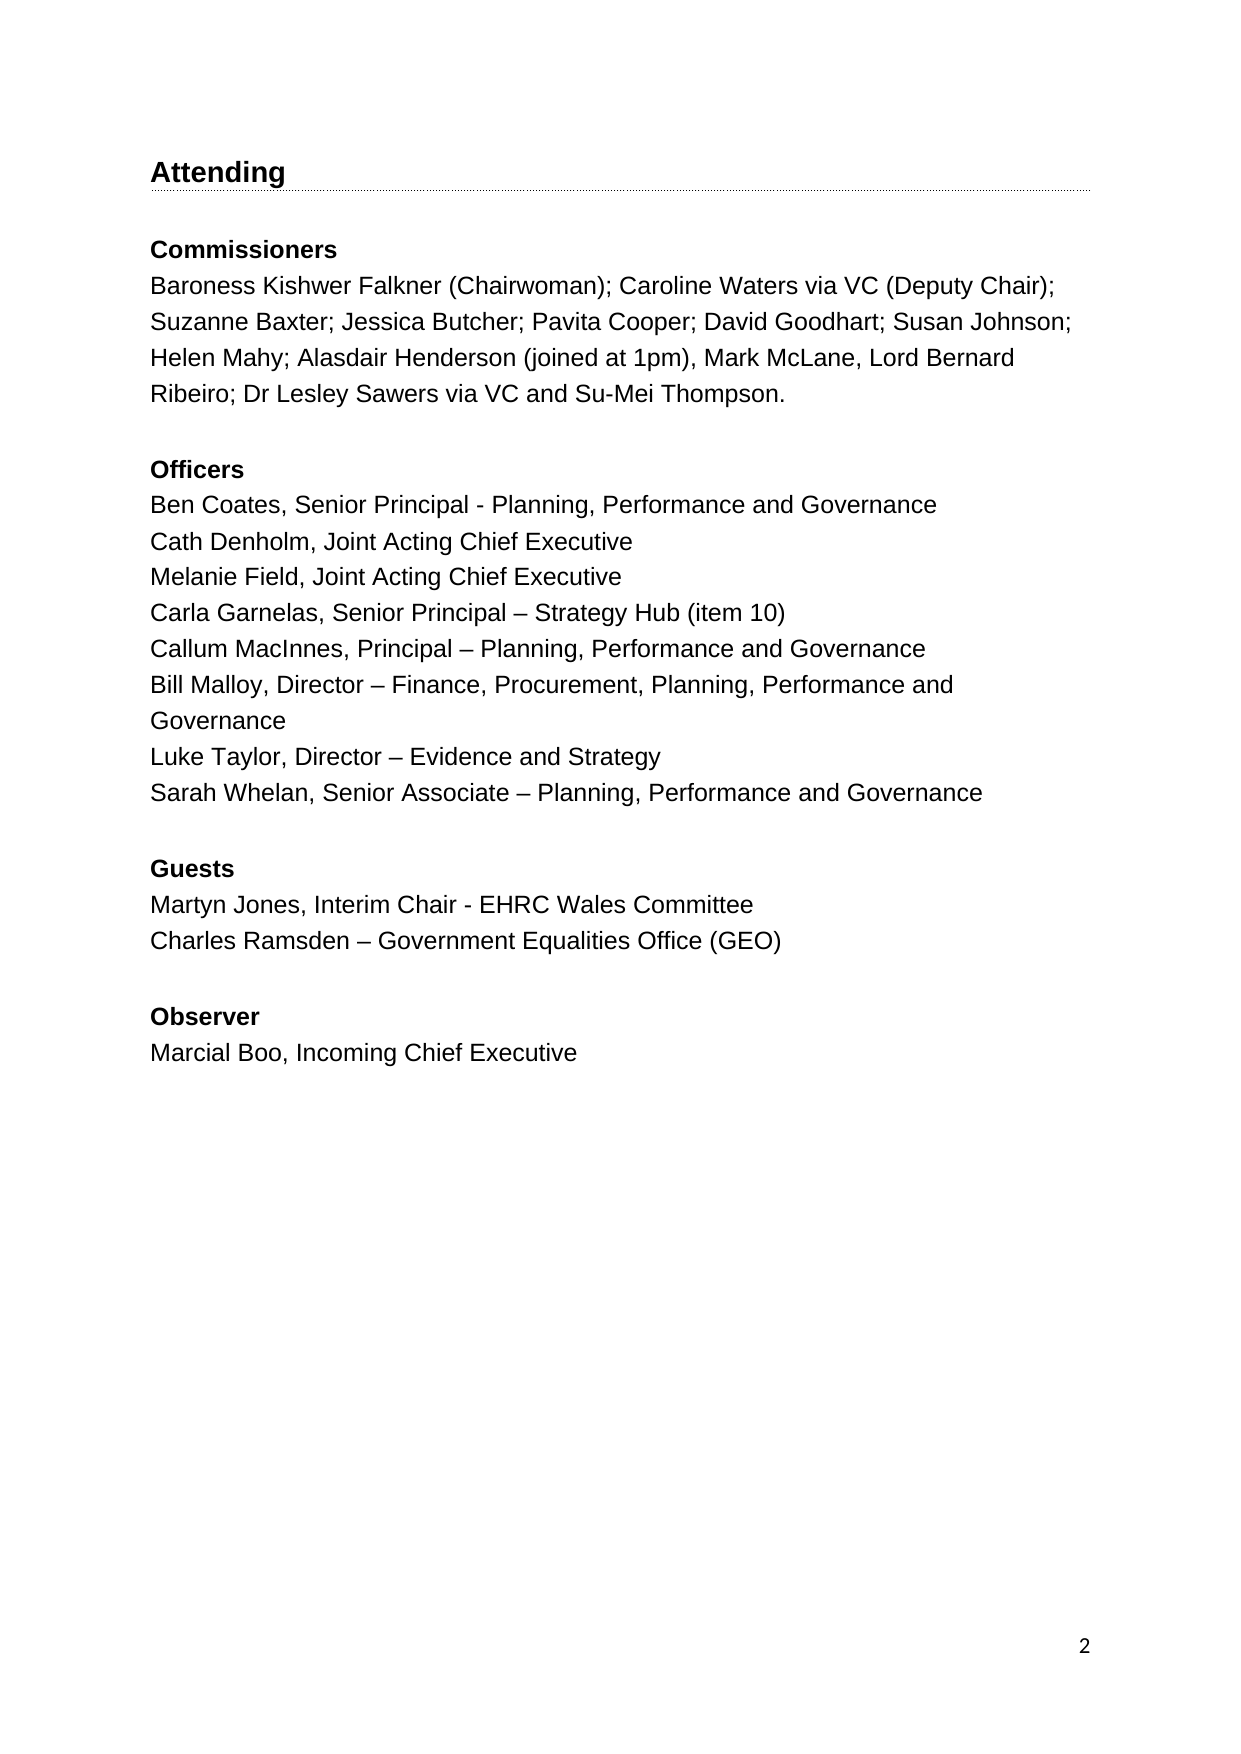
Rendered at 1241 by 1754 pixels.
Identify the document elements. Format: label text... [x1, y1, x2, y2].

text Ben Coates, Senior Principal - Planning, Performance and Governance [150, 491, 1090, 519]
subtitle Commissioners [150, 235, 1090, 263]
subtitle Observer [150, 1002, 1090, 1031]
text Bill Malloy, Director – Finance, Procurement, Planning, Performance and Governance [150, 670, 1090, 735]
text Martyn Jones, Interim Chair - EHRC Wales Committee [150, 890, 1090, 919]
text Charles Ramsden – Government Equalities Office (GEO) [150, 926, 1090, 955]
text Carla Garnelas, Senior Principal – Strategy Hub (item 10) [150, 598, 1090, 627]
text Baroness Kishwer Falkner (Chairwoman); Caroline Waters via VC (Deputy Chair); Suzanne Baxter; Jessica Butcher; Pavita Cooper; David Goodhart; Susan Johnson; Helen Mahy; Alasdair Henderson (joined at 1pm), Mark McLane, Lord Bernard Ribeiro; Dr Lesley Sawers via VC and Su-Mei Thompson. [150, 271, 1090, 407]
text Attending [150, 155, 1090, 191]
text Melanie Field, Joint Acting Chief Executive [150, 562, 1090, 591]
text Sarah Whelan, Senior Associate – Planning, Performance and Governance [150, 778, 1090, 807]
text Luke Taylor, Director – Evidence and Strategy [150, 742, 1090, 771]
text Marcial Boo, Incoming Chief Executive [150, 1038, 1090, 1067]
text Cath Denholm, Joint Acting Chief Executive [150, 526, 1090, 555]
text Callum MacInnes, Principal – Planning, Performance and Governance [150, 634, 1090, 663]
subtitle Guests [150, 854, 1090, 883]
subtitle Officers [150, 454, 1090, 483]
